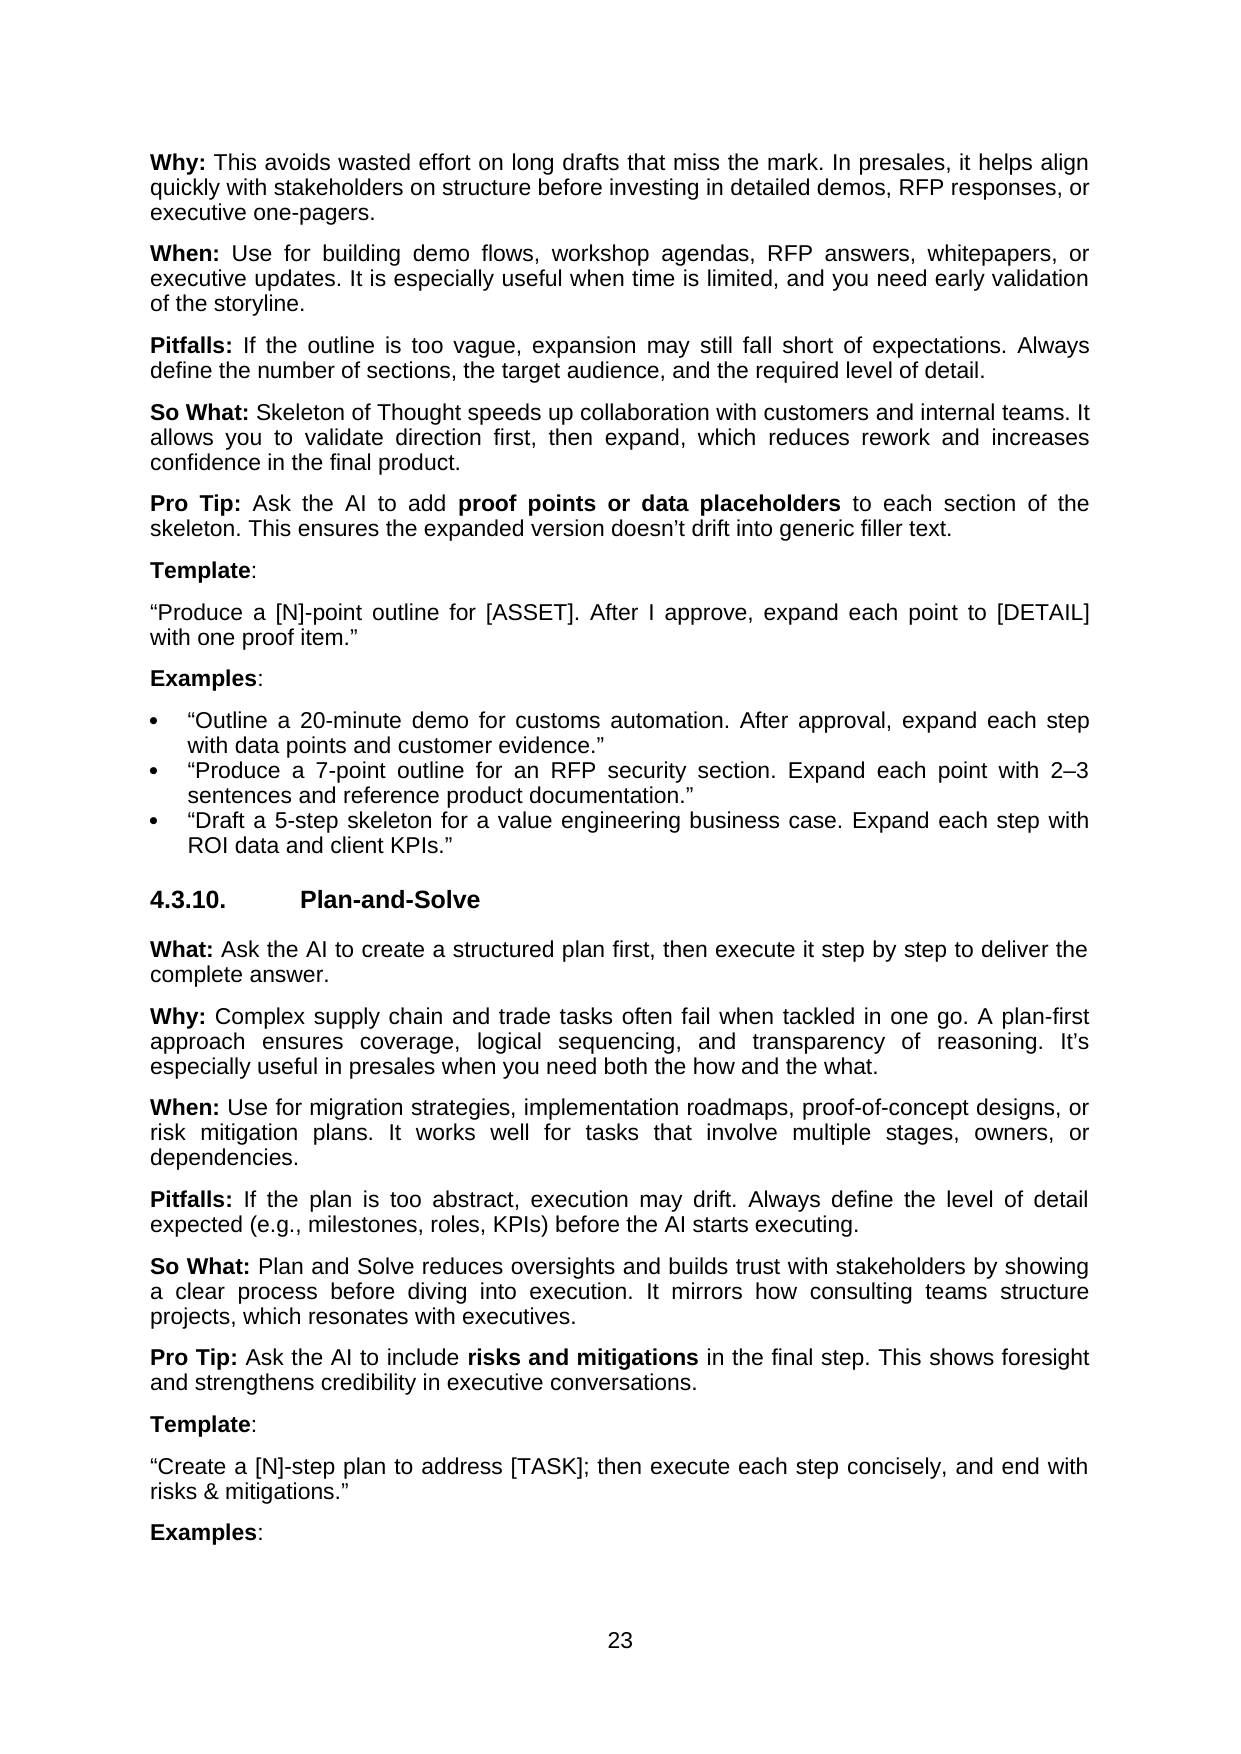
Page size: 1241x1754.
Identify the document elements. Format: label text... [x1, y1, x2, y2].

subtitle Plan-and-Solve [150, 875, 1090, 917]
text So What: Plan and Solve reduces oversights and builds trust with stakeholders by showing a clear process before diving into execution. It mirrors how consulting teams structure projects, which resonates with executives. [150, 1254, 1090, 1329]
text Pitfalls: If the plan is too abstract, execution may drift. Always define the level of detail expected (e.g., milestones, roles, KPIs) before the AI starts executing. [150, 1187, 1090, 1237]
text “Produce a [N]-point outline for [ASSET]. After I approve, expand each point to [DETAIL] with one proof item.” [150, 600, 1090, 650]
text Why: This avoids wasted effort on long drafts that miss the mark. In presales, it helps align quickly with stakeholders on structure before investing in detailed demos, RFP responses, or executive one-pagers. [150, 150, 1090, 225]
text Template: [150, 1412, 1090, 1437]
text When: Use for building demo flows, workshop agendas, RFP answers, whitepapers, or executive updates. It is especially useful when time is limited, and you need early validation of the storyline. [150, 242, 1090, 317]
text “Create a [N]-step plan to address [TASK]; then execute each step concisely, and end with risks & mitigations.” [150, 1454, 1090, 1504]
text Pro Tip: Ask the AI to add proof points or data placeholders to each section of the skeleton. This ensures the expanded version doesn’t drift into generic filler text. [150, 492, 1090, 542]
text Examples: [150, 1521, 1090, 1546]
text So What: Skeleton of Thought speeds up collaboration with customers and internal teams. It allows you to validate direction first, then expand, which reduces rework and increases confidence in the final product. [150, 400, 1090, 475]
text Pitfalls: If the outline is too vague, expansion may still fall short of expectations. Always define the number of sections, the target audience, and the required level of detail. [150, 333, 1090, 383]
text Pro Tip: Ask the AI to include risks and mitigations in the final step. This shows foresight and strengthens credibility in executive conversations. [150, 1346, 1090, 1396]
list “Produce a 7-point outline for an RFP security section. Expand each point with 2–3 sentences and reference product documentation.” [150, 758, 1090, 808]
text Why: Complex supply chain and trade tasks often fail when tackled in one go. A plan-first approach ensures coverage, logical sequencing, and transparency of reasoning. It’s especially useful in presales when you need both the how and the what. [150, 1004, 1090, 1079]
text What: Ask the AI to create a structured plan first, then execute it step by step to deliver the complete answer. [150, 937, 1090, 987]
list “Draft a 5-step skeleton for a value engineering business case. Expand each step with ROI data and client KPIs.” [150, 808, 1090, 858]
text Template: [150, 558, 1090, 583]
text Examples: [150, 667, 1090, 692]
text When: Use for migration strategies, implementation roadmaps, proof-of-concept designs, or risk mitigation plans. It works well for tasks that involve multiple stages, owners, or dependencies. [150, 1096, 1090, 1171]
list “Outline a 20-minute demo for customs automation. After approval, expand each step with data points and customer evidence.” [150, 708, 1090, 758]
